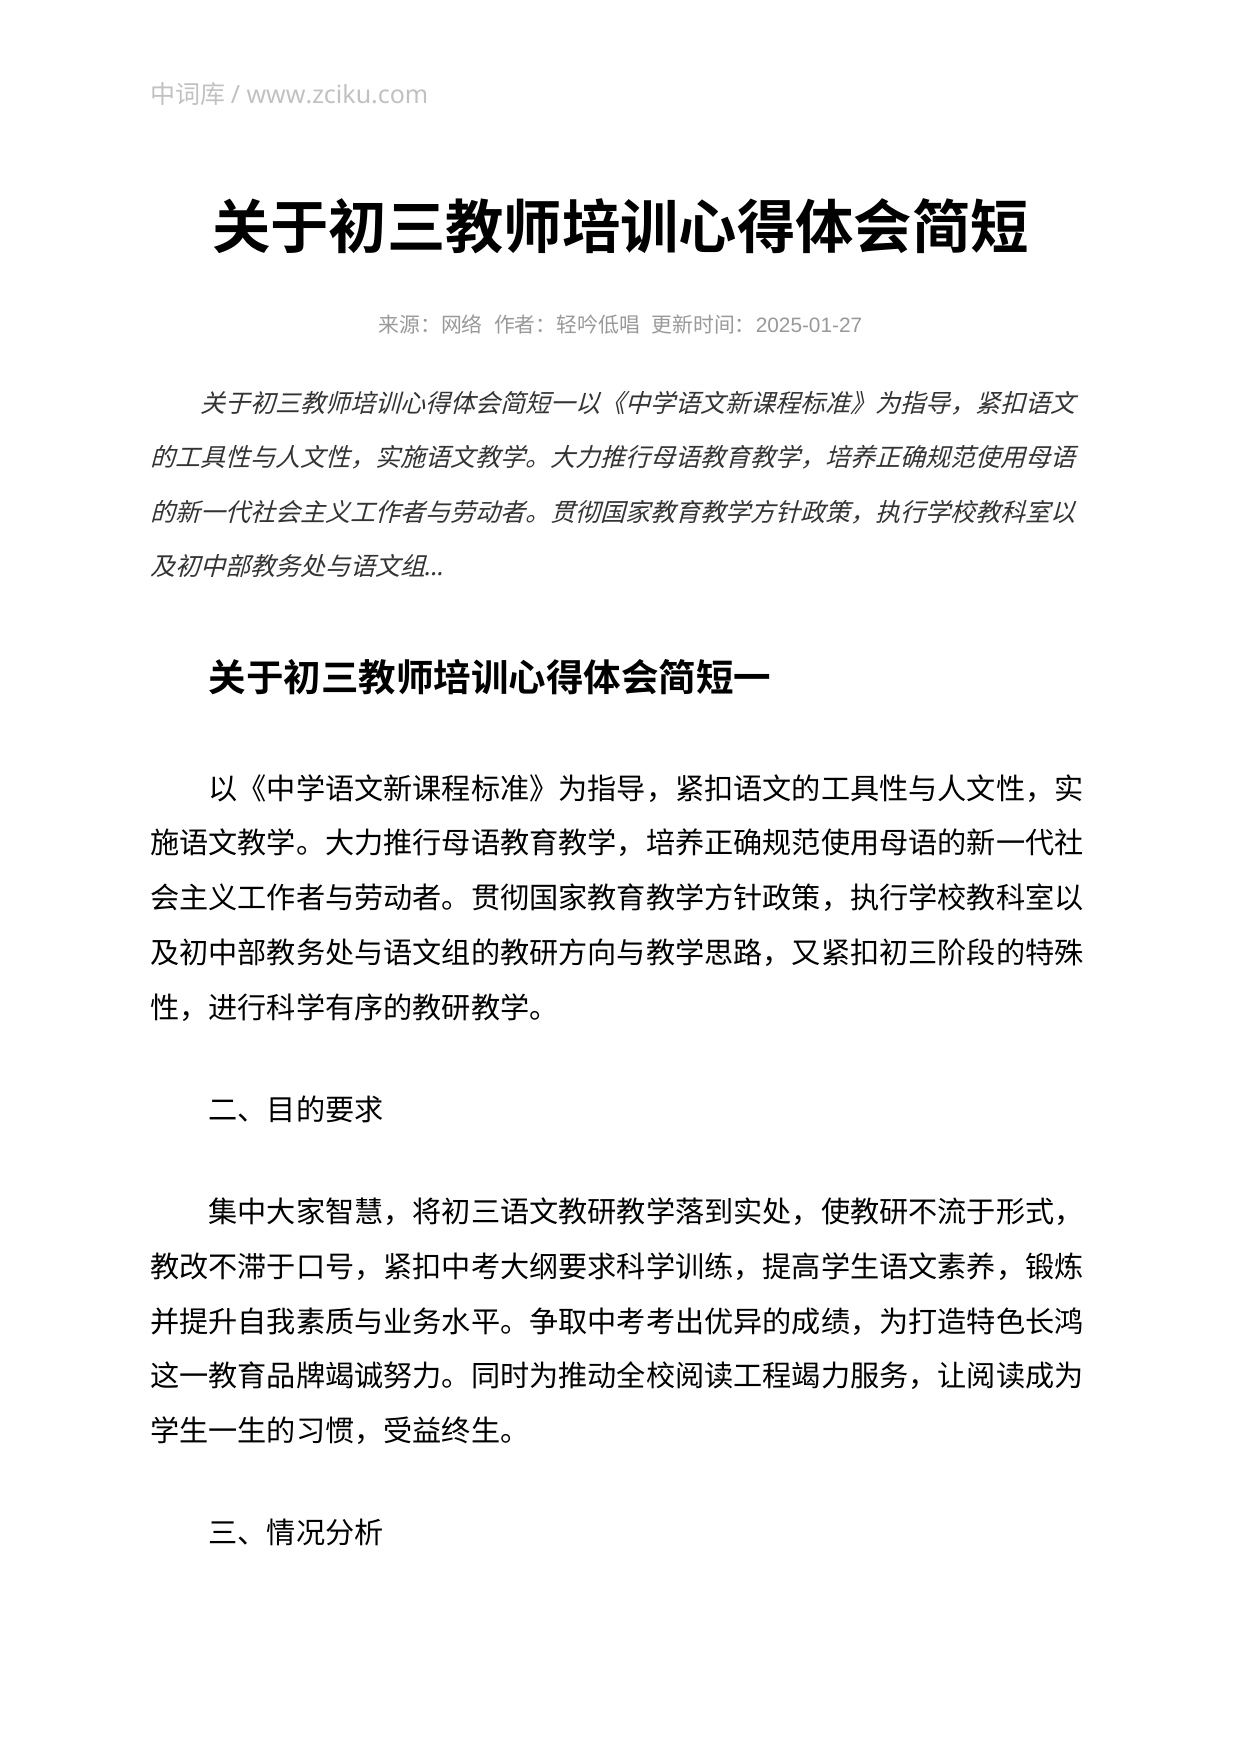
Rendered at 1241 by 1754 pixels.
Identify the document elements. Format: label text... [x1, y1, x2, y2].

text 来源：网络 作者：轻吟低唱 更新时间：2025-01-27 [150, 313, 1090, 337]
text 关于初三教师培训心得体会简短一以《中学语文新课程标准》为指导，紧扣语文的工具性与人文性，实施语文教学。大力推行母语教育教学，培养正确规范使用母语的新一代社会主义工作者与劳动者。贯彻国家教育教学方针政策，执行学校教科室以及初中部教务处与语文组... [150, 383, 1090, 583]
subtitle 关于初三教师培训心得体会简短 [150, 181, 1090, 266]
text 二、目的要求 [150, 1087, 1090, 1129]
text 集中大家智慧，将初三语文教研教学落到实处，使教研不流于形式，教改不滞于口号，紧扣中考大纲要求科学训练，提高学生语文素养，锻炼并提升自我素质与业务水平。争取中考考出优异的成绩，为打造特色长鸿这一教育品牌竭诚努力。同时为推动全校阅读工程竭力服务，让阅读成为学生一生的习惯，受益终生。 [150, 1188, 1090, 1450]
text 关于初三教师培训心得体会简短一 [150, 648, 1090, 702]
text 以《中学语文新课程标准》为指导，紧扣语文的工具性与人文性，实施语文教学。大力推行母语教育教学，培养正确规范使用母语的新一代社会主义工作者与劳动者。贯彻国家教育教学方针政策，执行学校教科室以及初中部教务处与语文组的教研方向与教学思路，又紧扣初三阶段的特殊性，进行科学有序的教研教学。 [150, 765, 1090, 1027]
text 三、情况分析 [150, 1510, 1090, 1552]
